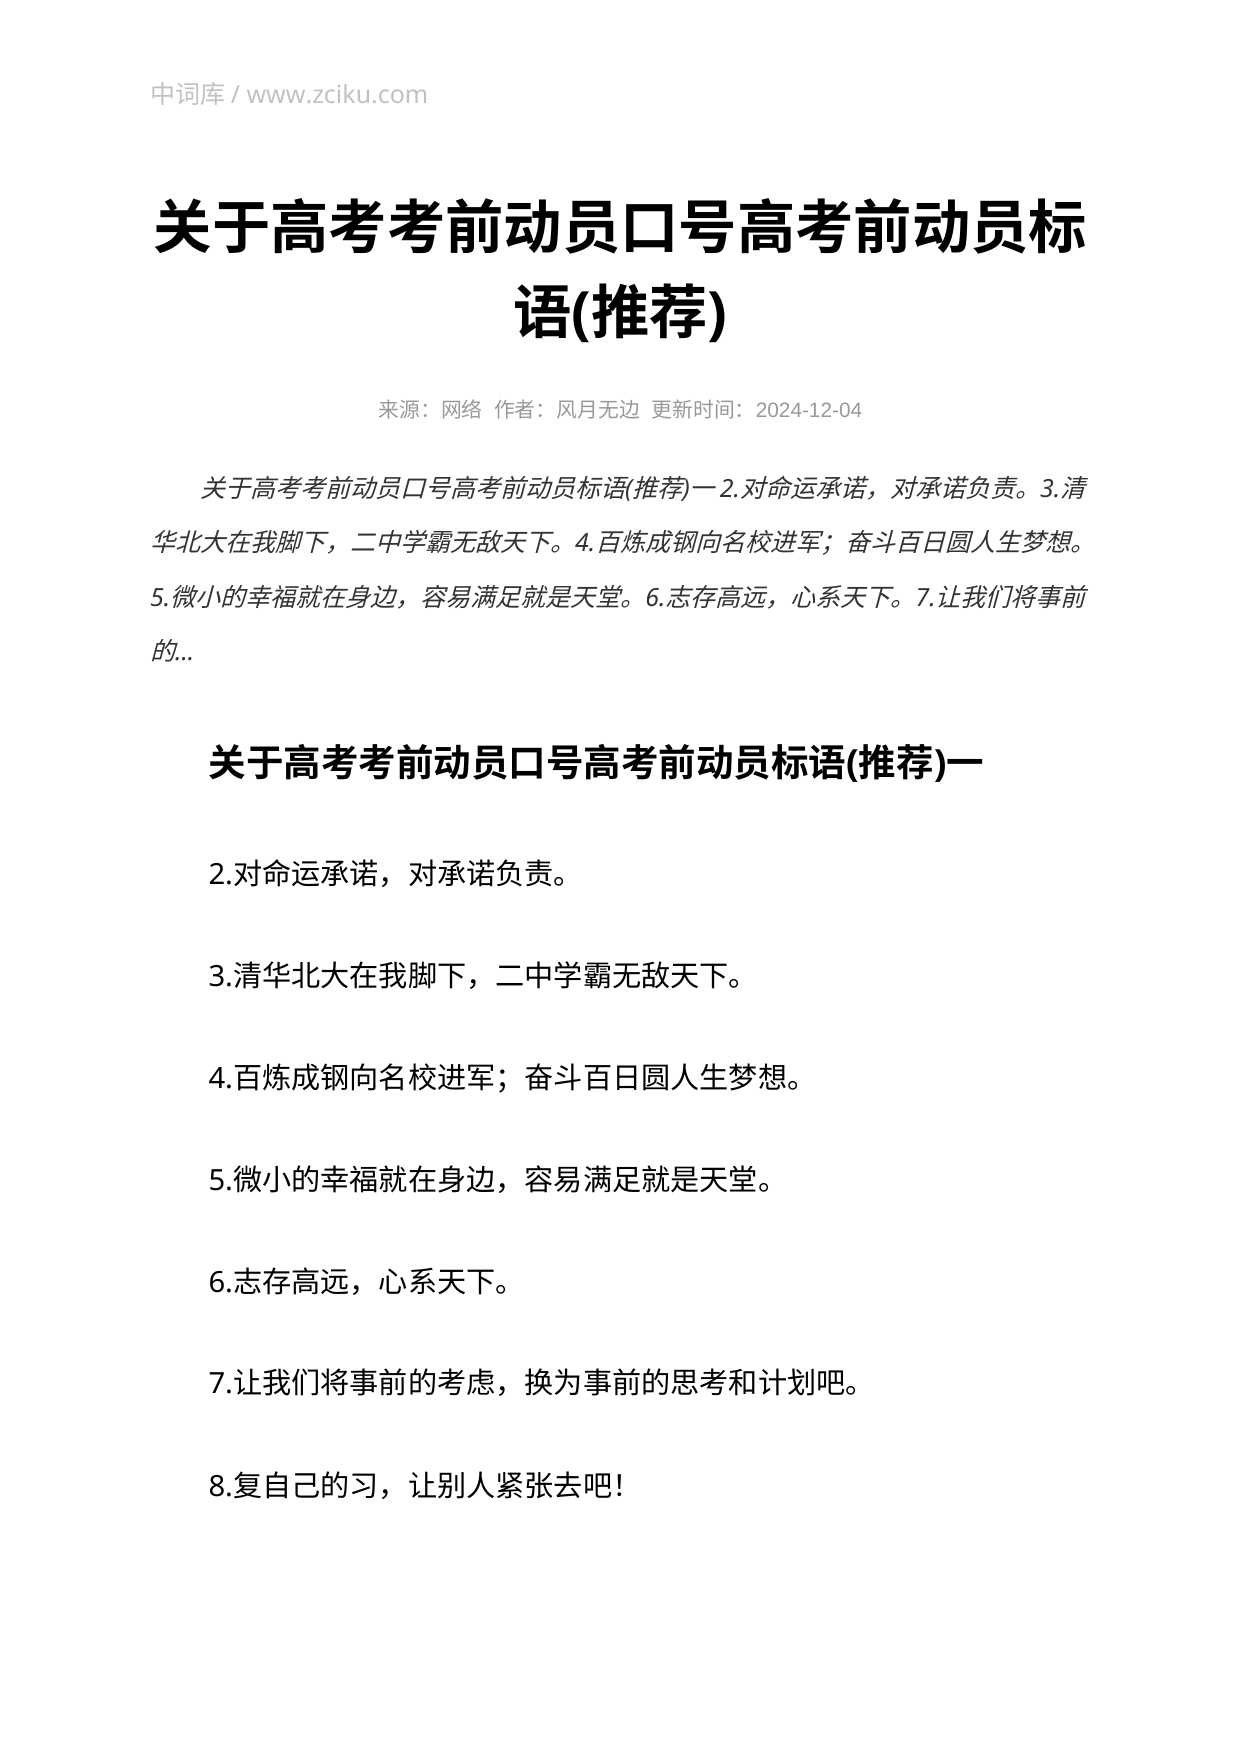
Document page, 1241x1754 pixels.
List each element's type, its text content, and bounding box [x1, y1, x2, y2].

text 8.复自己的习，让别人紧张去吧！ [150, 1462, 1090, 1504]
text 关于高考考前动员口号高考前动员标语(推荐)一 [150, 733, 1090, 787]
text 5.微小的幸福就在身边，容易满足就是天堂。 [150, 1156, 1090, 1198]
text 来源：网络 作者：风月无边 更新时间：2024-12-04 [150, 397, 1090, 421]
text 2.对命运承诺，对承诺负责。 [150, 850, 1090, 893]
text 7.让我们将事前的考虑，换为事前的思考和计划吧。 [150, 1360, 1090, 1402]
text 3.清华北大在我脚下，二中学霸无敌天下。 [150, 952, 1090, 994]
text 关于高考考前动员口号高考前动员标语(推荐)一2.对命运承诺，对承诺负责。3.清华北大在我脚下，二中学霸无敌天下。4.百炼成钢向名校进军；奋斗百日圆人生梦想。5.微小的幸福就在身边，容易满足就是天堂。6.志存高远，心系天下。7.让我们将事前的... [150, 468, 1090, 668]
subtitle 关于高考考前动员口号高考前动员标语(推荐) [150, 181, 1090, 351]
text 4.百炼成钢向名校进军；奋斗百日圆人生梦想。 [150, 1054, 1090, 1097]
text 6.志存高远，心系天下。 [150, 1258, 1090, 1301]
